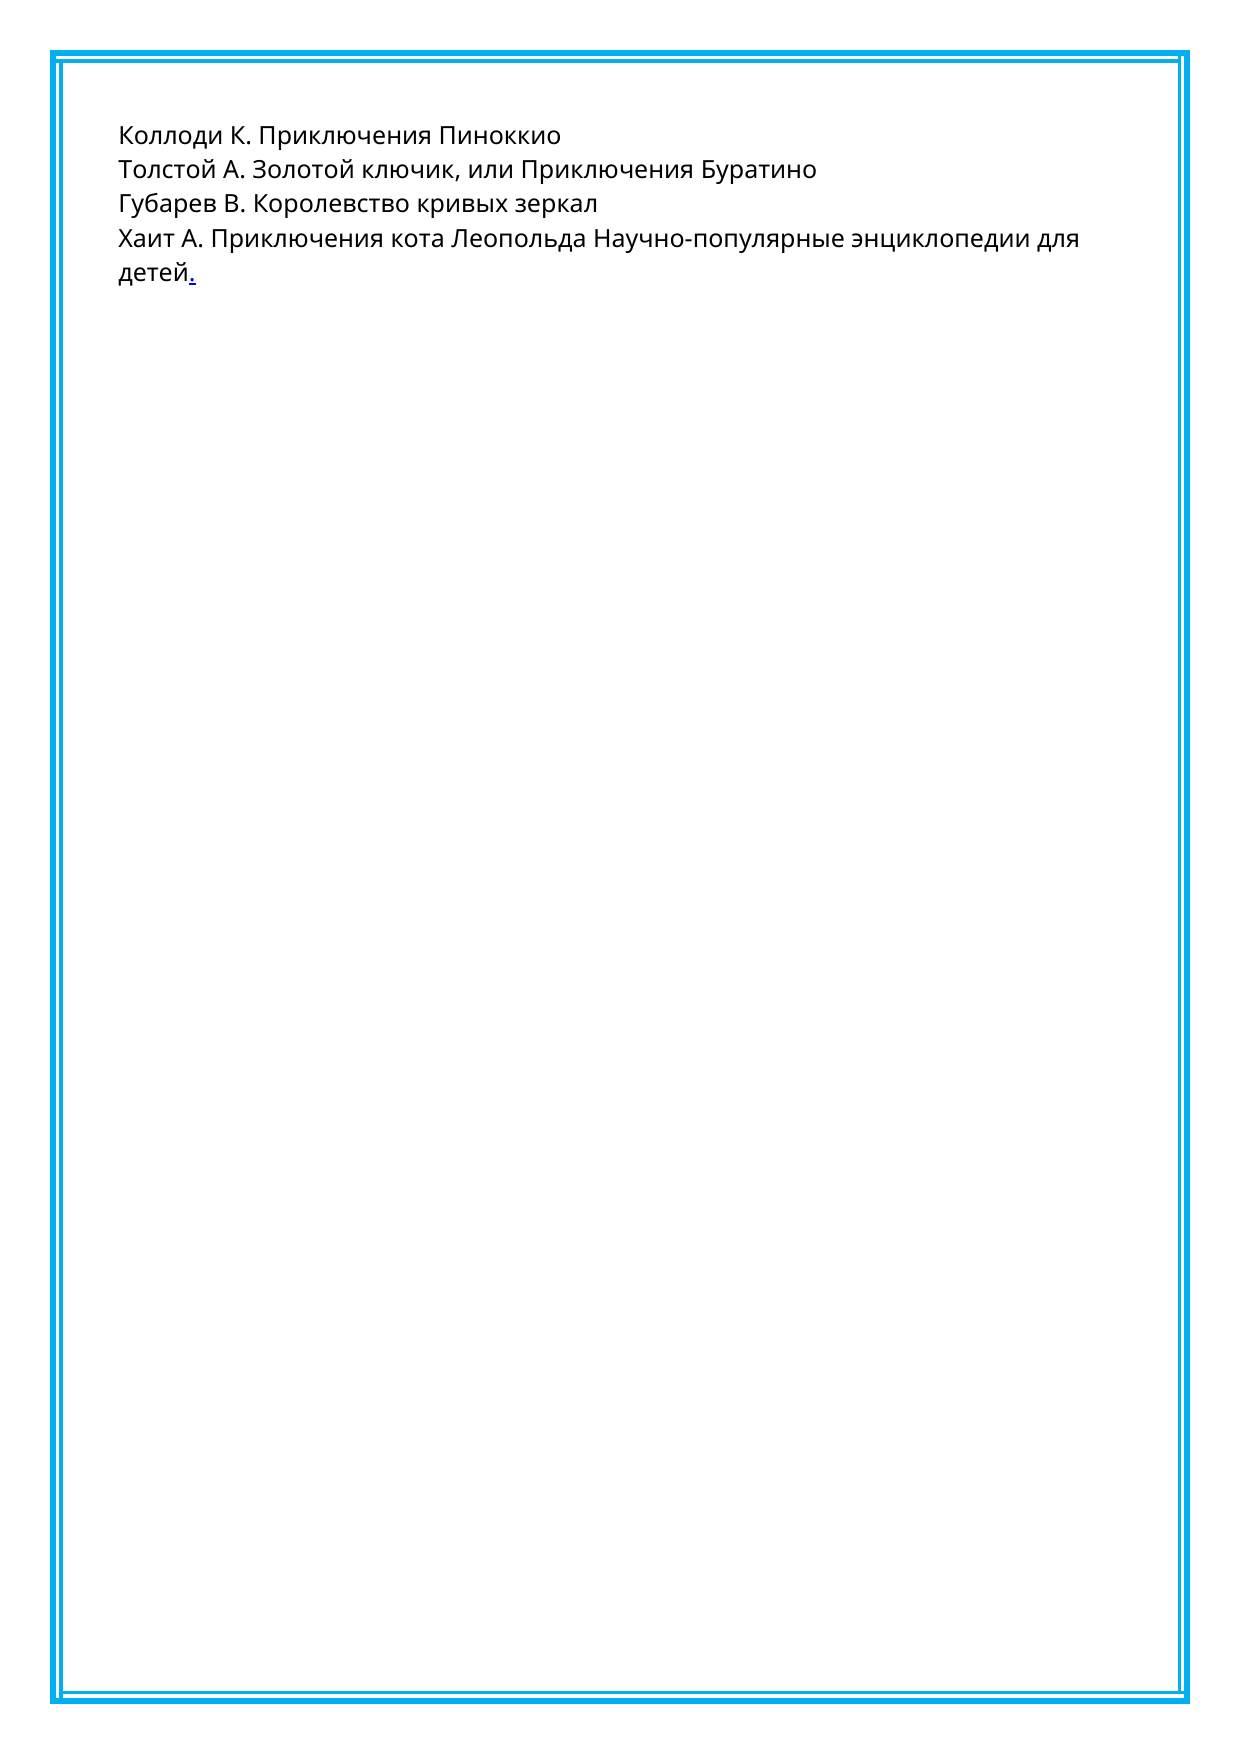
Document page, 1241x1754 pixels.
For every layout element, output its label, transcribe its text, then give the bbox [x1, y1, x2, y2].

text Хаит А. Приключения кота Леопольда Научно-популярные энциклопедии для детей. [118, 220, 1122, 288]
text Коллоди К. Приключения Пиноккио [118, 118, 1122, 152]
text Толстой А. Золотой ключик, или Приключения Буратино [118, 152, 1122, 186]
text Губарев В. Королевство кривых зеркал [118, 186, 1122, 220]
